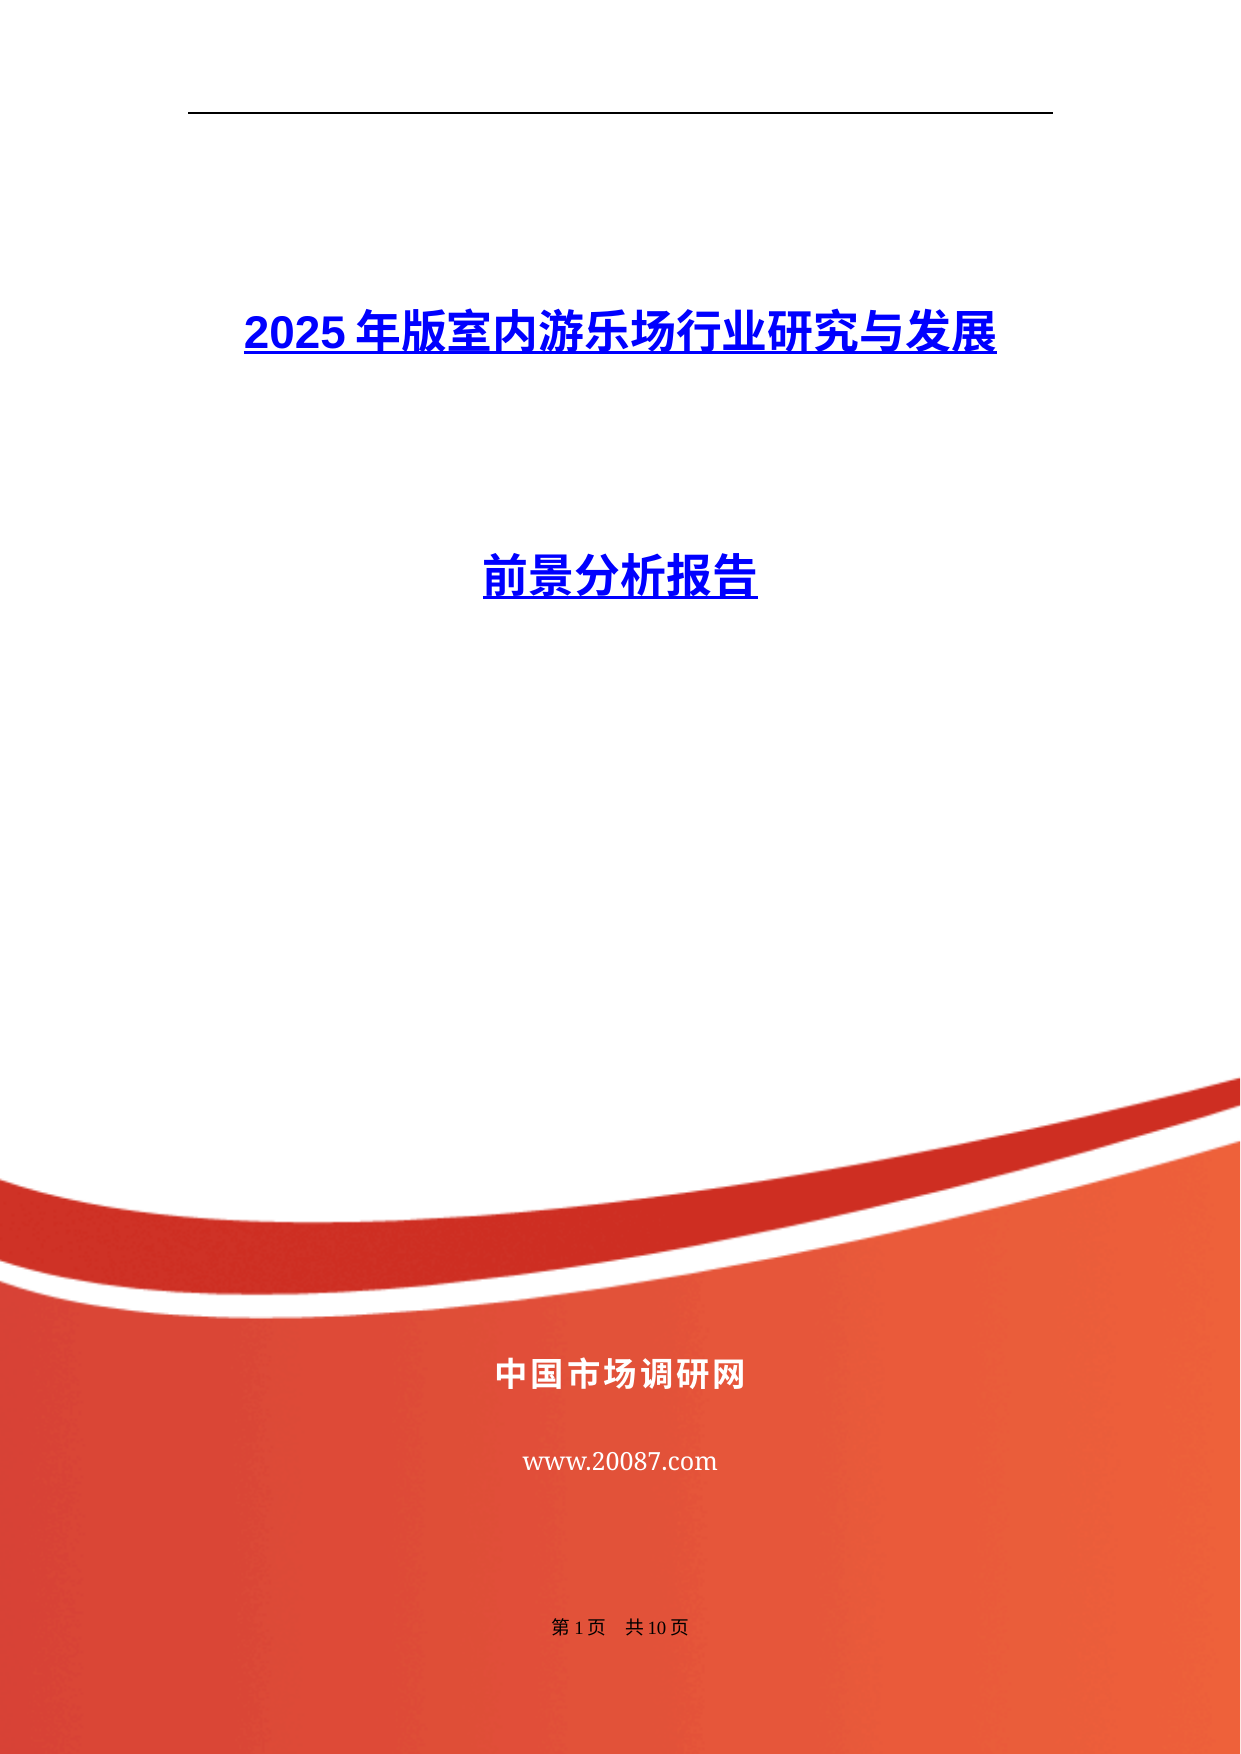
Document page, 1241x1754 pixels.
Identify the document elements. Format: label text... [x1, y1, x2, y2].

picture [0, 1006, 1241, 1754]
text www.20087.com [187, 1428, 1053, 1493]
table_header 2025年版室内游乐场行业研究与发展前景分析报告 [188, 207, 1053, 773]
subtitle 中国市场调研网 [187, 1339, 1053, 1404]
